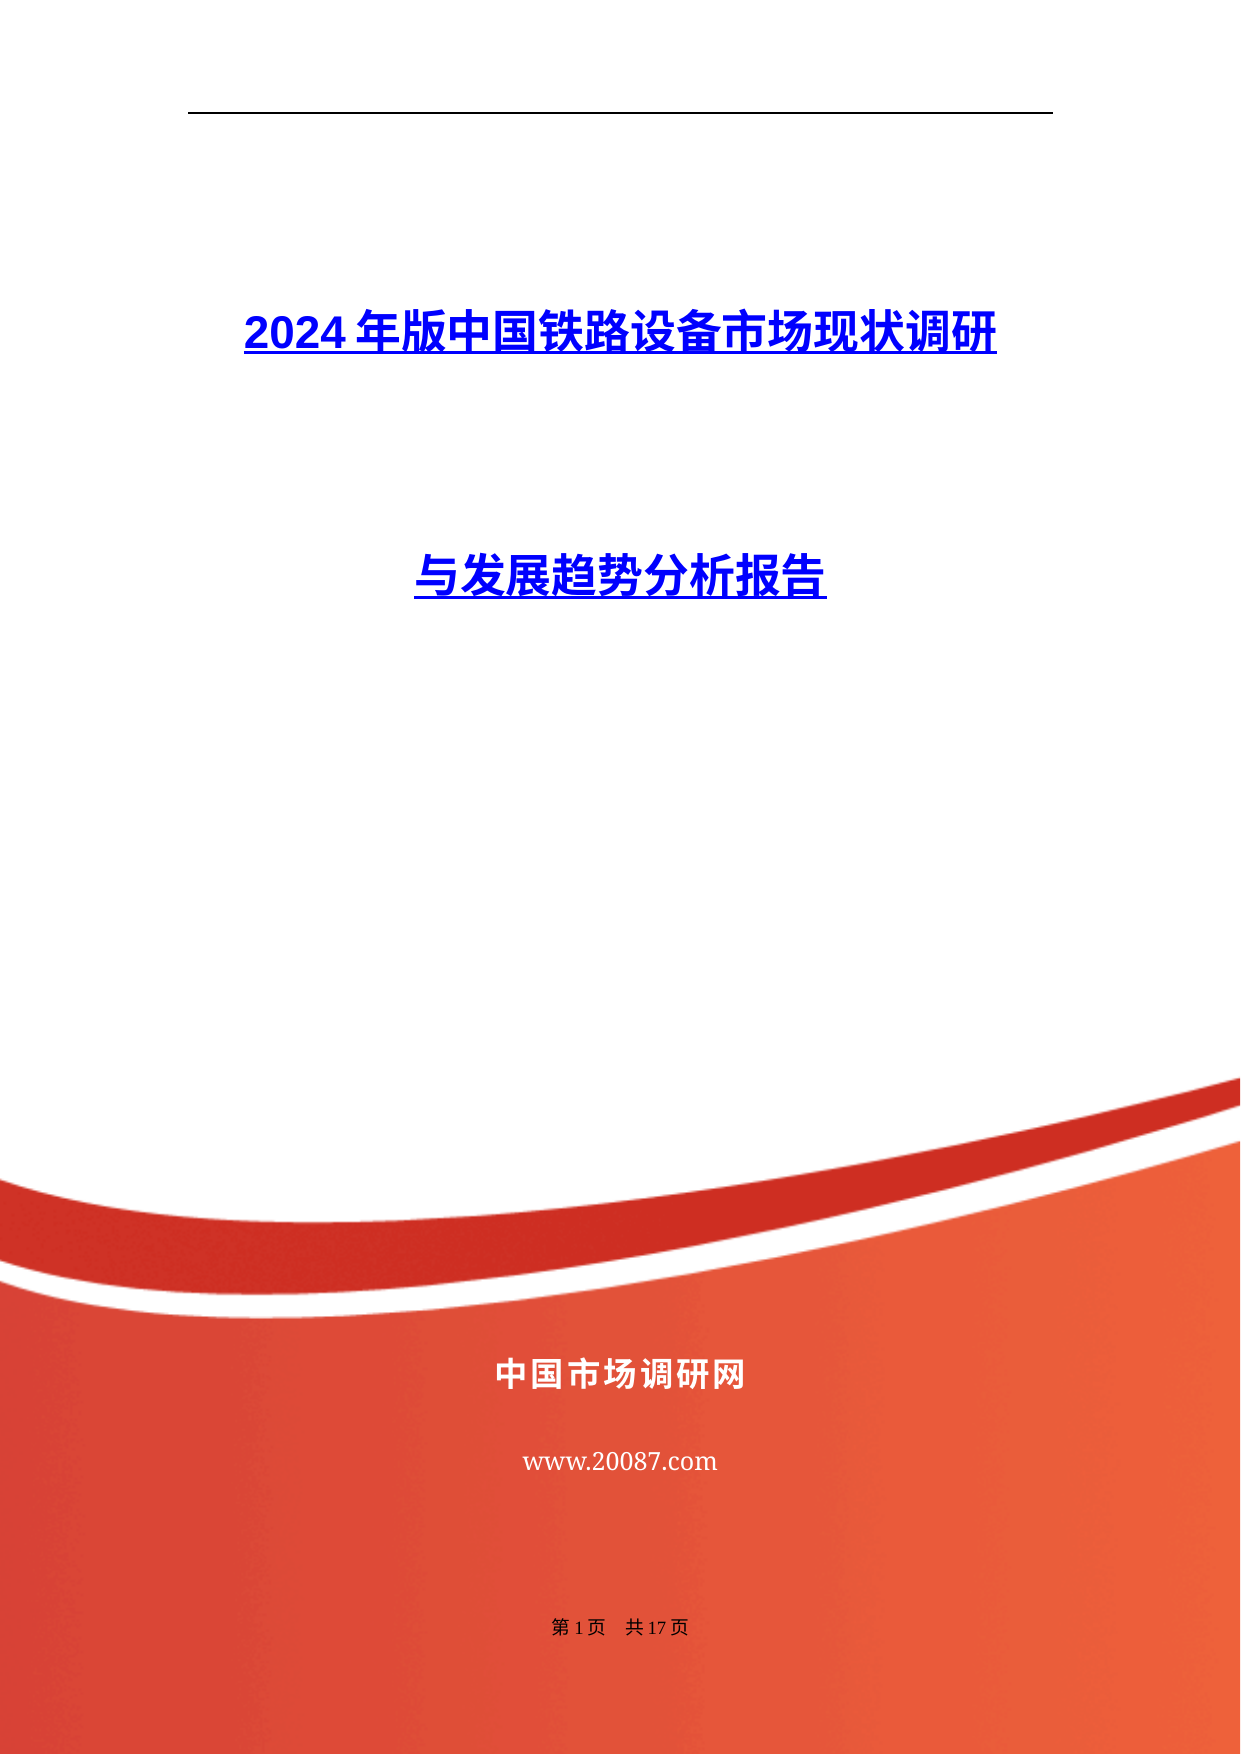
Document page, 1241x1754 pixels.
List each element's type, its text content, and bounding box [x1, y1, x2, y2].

picture [0, 1006, 1241, 1754]
text www.20087.com [187, 1428, 1053, 1493]
table_header 2024年版中国铁路设备市场现状调研与发展趋势分析报告 [188, 207, 1053, 773]
subtitle 中国市场调研网 [187, 1339, 1053, 1404]
